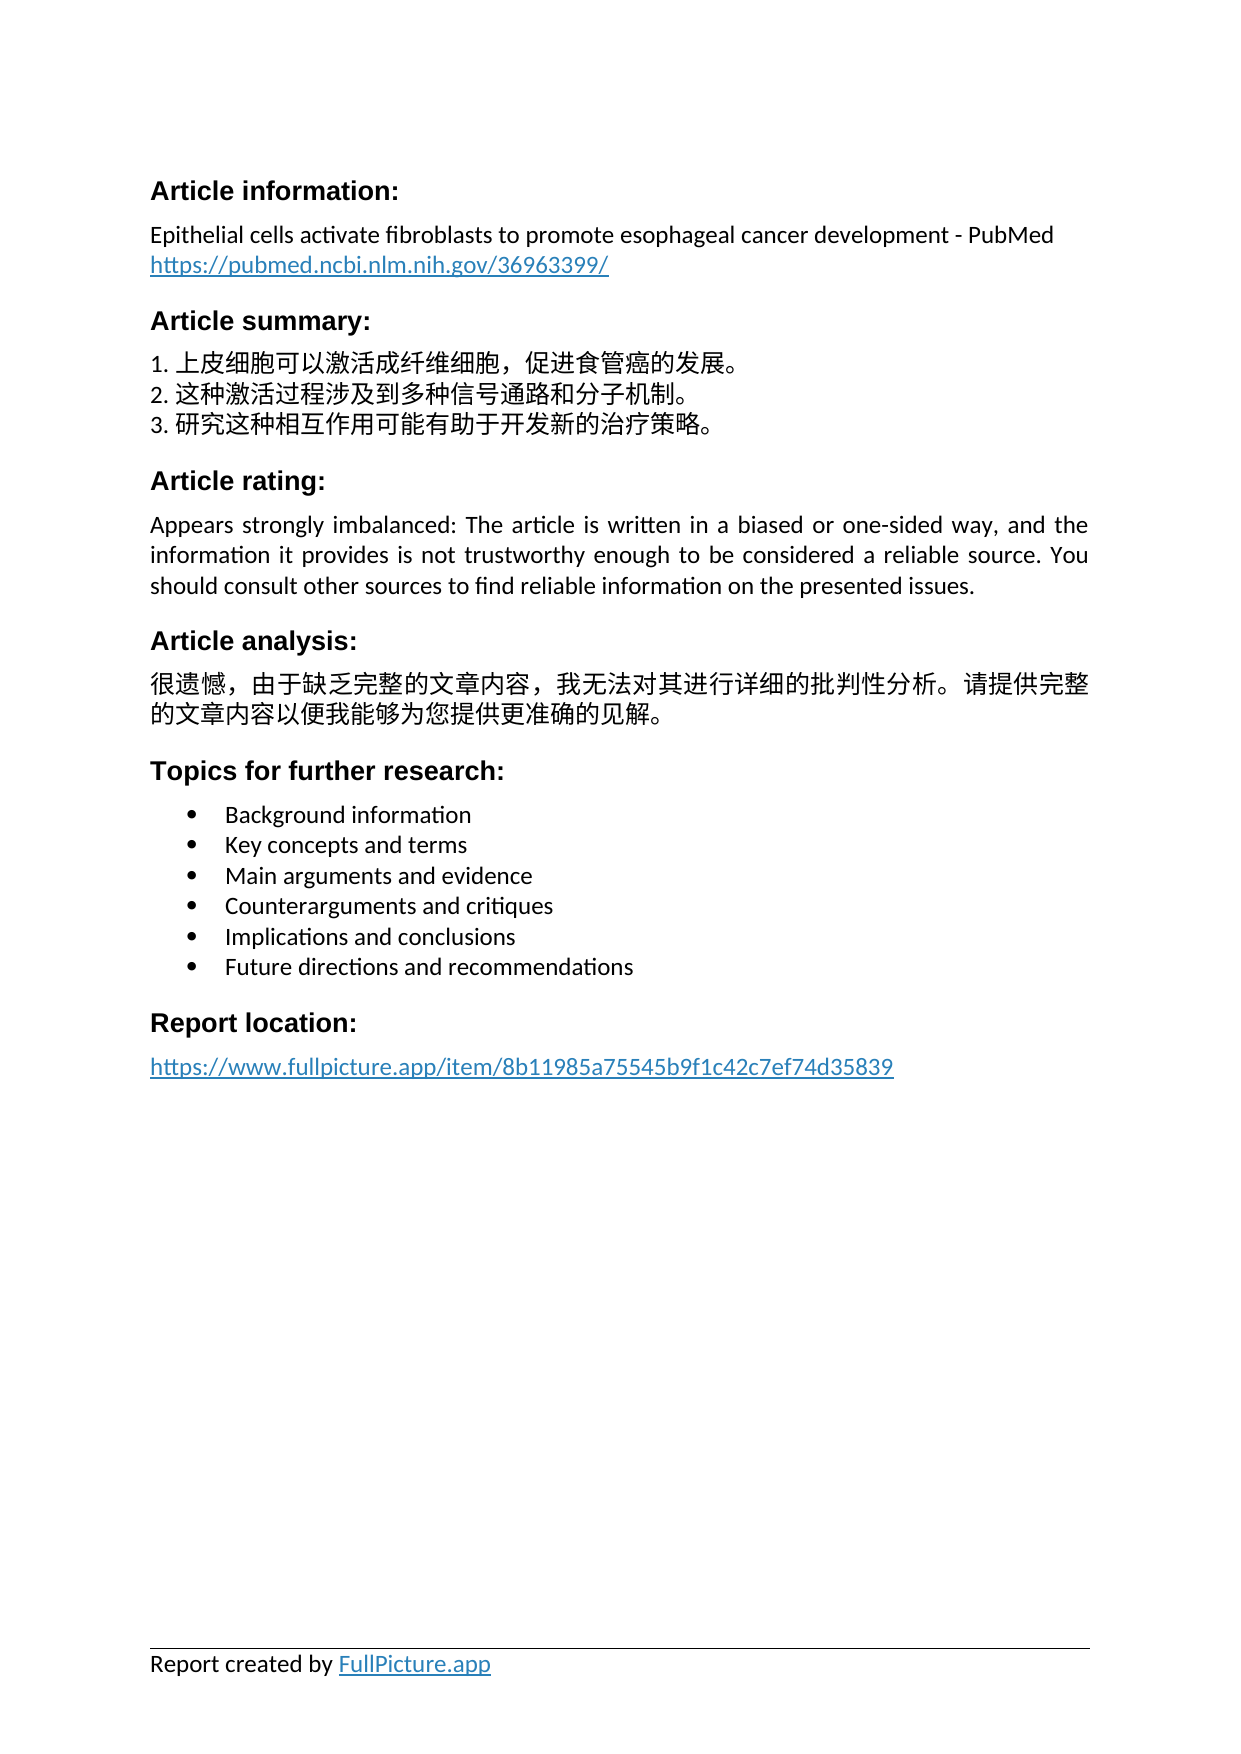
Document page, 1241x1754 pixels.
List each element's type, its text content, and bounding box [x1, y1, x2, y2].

text 3. 研究这种相互作用可能有助于开发新的治疗策略。 [150, 409, 1090, 440]
subtitle Article analysis: [150, 625, 1090, 657]
list Main arguments and evidence [187, 860, 1090, 891]
list Key concepts and terms [187, 829, 1090, 860]
subtitle Article rating: [150, 465, 1090, 496]
subtitle Article information: [150, 175, 1090, 206]
list Implications and conclusions [187, 921, 1090, 952]
list Counterarguments and critiques [187, 891, 1090, 921]
subtitle Topics for further research: [150, 755, 1090, 786]
list Background information [187, 799, 1090, 829]
subtitle Article summary: [150, 305, 1090, 336]
text 2. 这种激活过程涉及到多种信号通路和分子机制。 [150, 379, 1090, 409]
text 很遗憾，由于缺乏完整的文章内容，我无法对其进行详细的批判性分析。请提供完整的文章内容以便我能够为您提供更准确的见解。 [150, 669, 1090, 730]
subtitle Report location: [150, 1007, 1090, 1038]
text 1. 上皮细胞可以激活成纤维细胞，促进食管癌的发展。 [150, 348, 1090, 379]
list Future directions and recommendations [187, 952, 1090, 982]
text Epithelial cells activate fibroblasts to promote esophageal cancer development - PubMedhttps://pubmed.ncbi.nlm.nih.gov/36963399/ [150, 219, 1090, 280]
text Appears strongly imbalanced: The article is written in a biased or one-sided way, and the information it provides is not trustworthy enough to be considered a reliable source. You should consult other sources to find reliable information on the presented issues. [150, 509, 1090, 600]
text https://www.fullpicture.app/item/8b11985a75545b9f1c42c7ef74d35839 [150, 1051, 1090, 1081]
